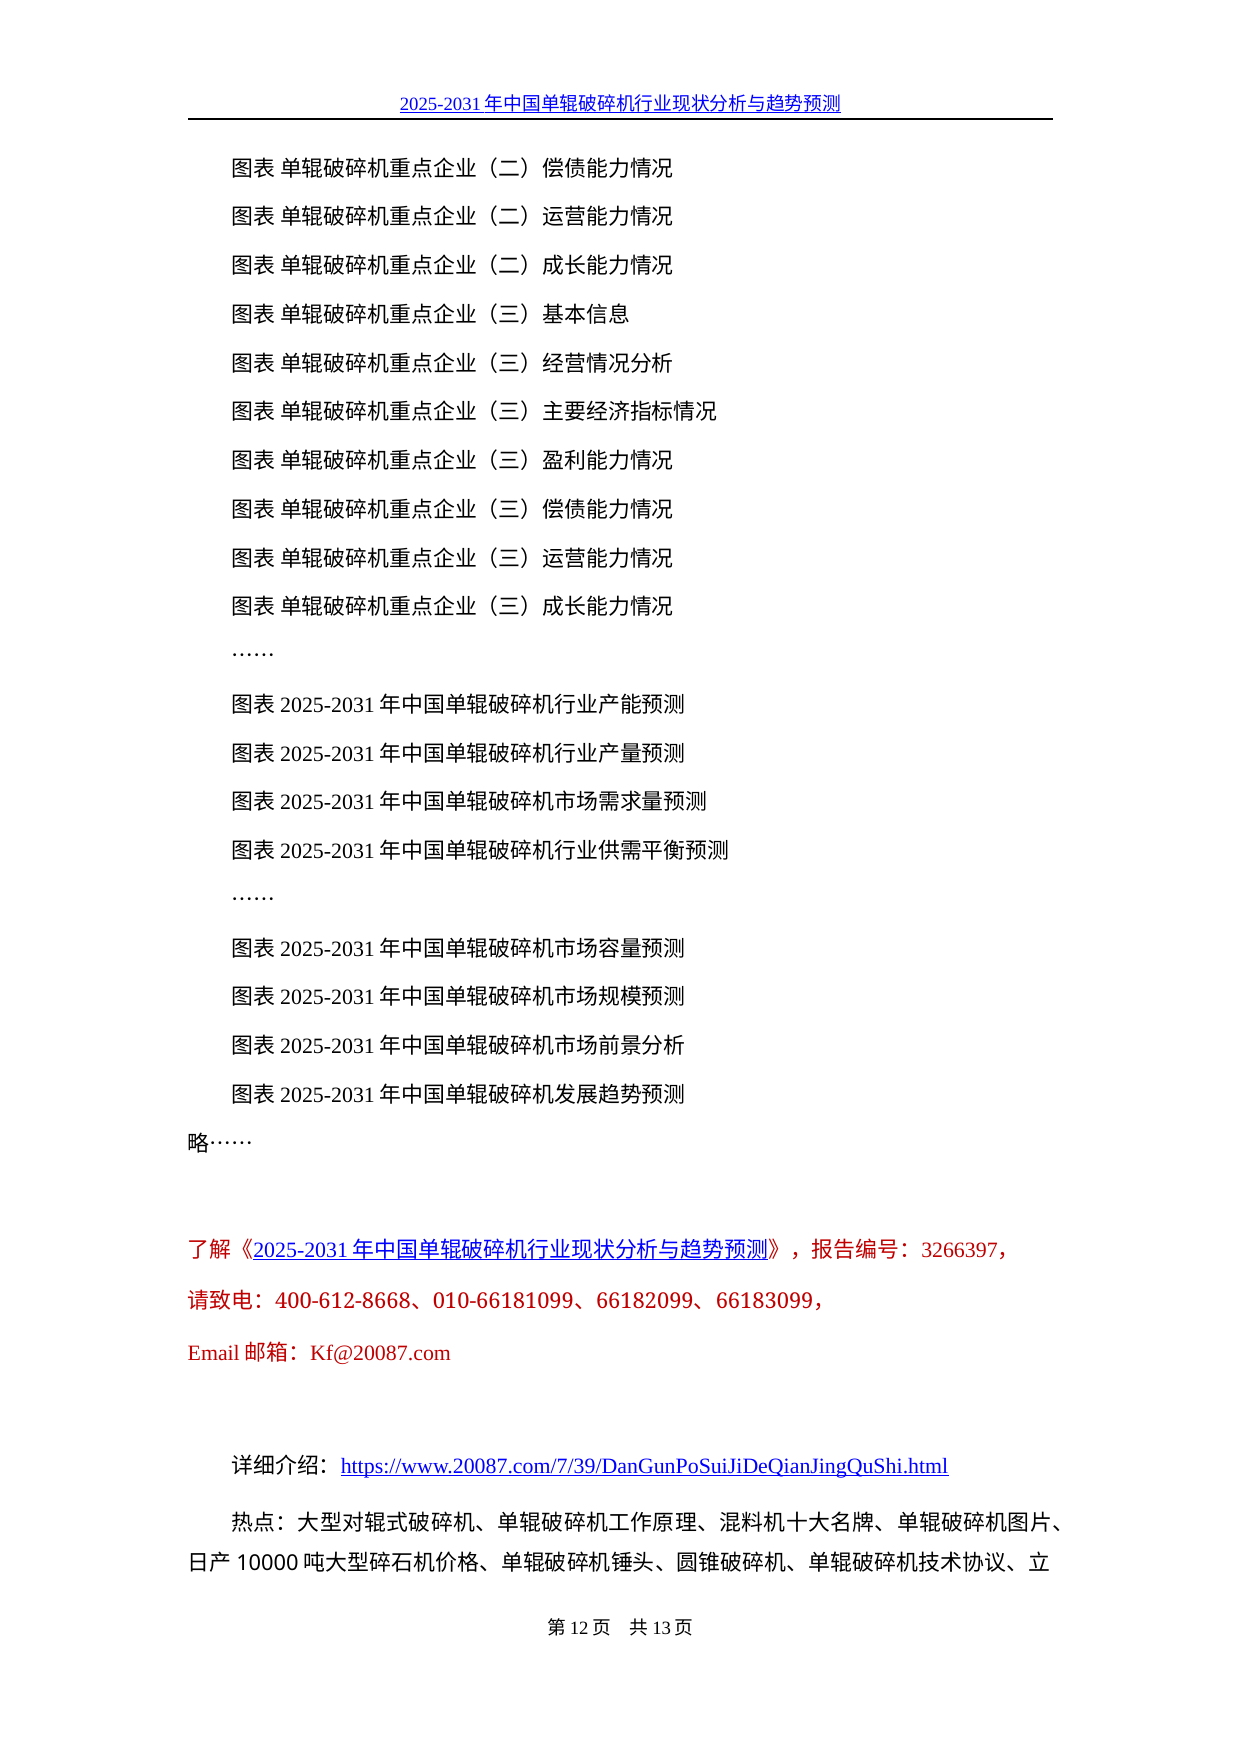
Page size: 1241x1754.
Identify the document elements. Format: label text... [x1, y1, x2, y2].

text 详细介绍：https://www.20087.com/7/39/DanGunPoSuiJiDeQianJingQuShi.html [187, 1448, 1053, 1480]
text 了解《2025-2031年中国单辊破碎机行业现状分析与趋势预测》，报告编号：3266397， [187, 1232, 1053, 1264]
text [187, 1504, 1053, 1577]
text 请致电：400-612-8668、010-66181099、66182099、66183099， [187, 1283, 1053, 1316]
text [187, 150, 1053, 1158]
text Email邮箱：Kf@20087.com [187, 1335, 1053, 1367]
